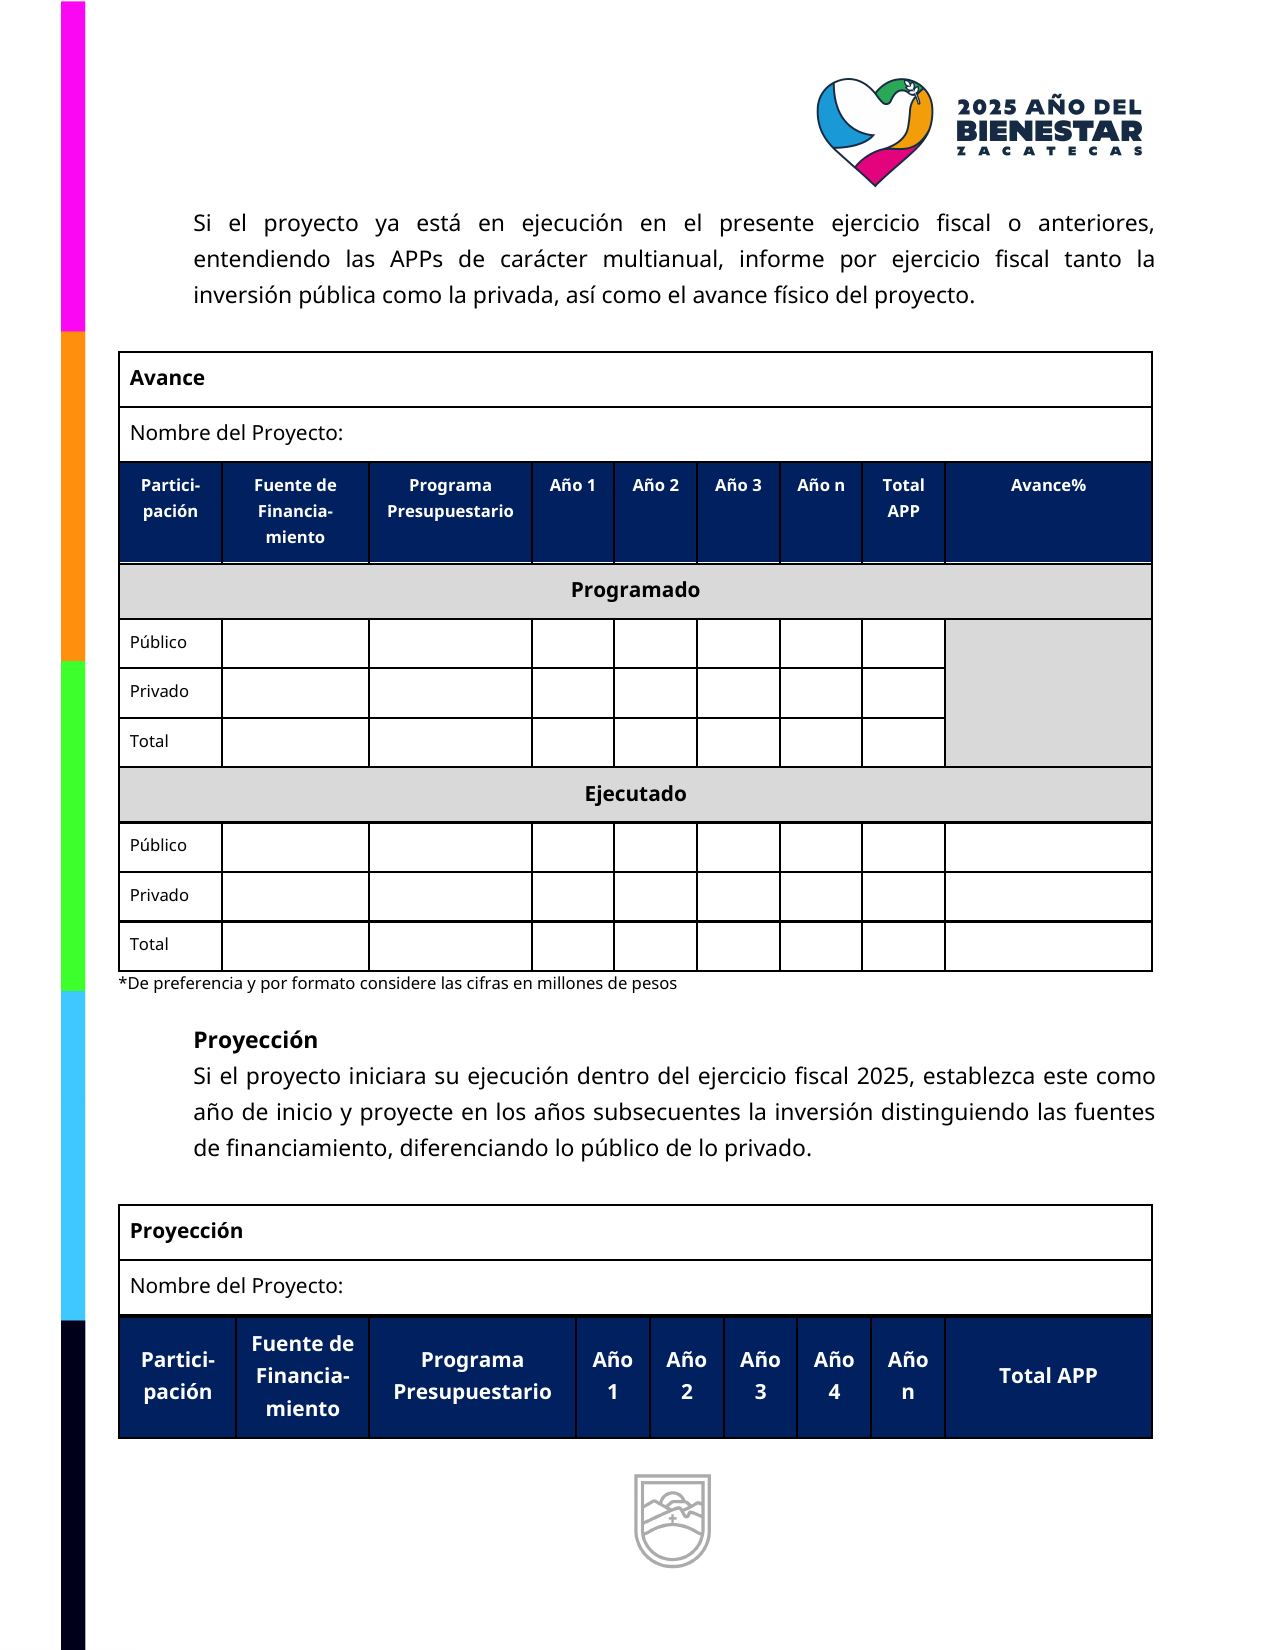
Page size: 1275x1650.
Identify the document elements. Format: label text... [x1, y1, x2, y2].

table_cell Fuente de Financia-miento [223, 463, 368, 562]
text Proyección [118, 1024, 1157, 1055]
table_cell Ejecutado [120, 768, 1151, 821]
table_cell [781, 620, 861, 667]
table_cell [863, 923, 944, 970]
table_cell Privado [120, 669, 221, 717]
table_cell [223, 824, 368, 871]
table_cell Avance% [946, 463, 1151, 562]
text Si el proyecto iniciara su ejecución dentro del ejercicio fiscal 2025, establezca este como año de inicio y proyecte en los años subsecuentes la inversión distinguiendo las fuentes de financiamiento, diferenciando lo público de lo privado. [193, 1060, 1157, 1163]
table_cell [370, 923, 531, 970]
table_cell [781, 873, 861, 920]
text *De preferencia y por formato considere las cifras en millones de pesos [118, 972, 1157, 994]
table_cell [615, 923, 696, 970]
picture [808, 73, 1157, 190]
table_cell [533, 620, 613, 667]
table_cell Nombre del Proyecto: [120, 1261, 1151, 1314]
table_header Año 3 [725, 1318, 796, 1437]
table_cell [946, 923, 1151, 970]
table_cell Nombre del Proyecto: [120, 408, 1151, 461]
table_header Año 4 [798, 1318, 870, 1437]
table_cell [223, 719, 368, 766]
table_cell [698, 719, 779, 766]
table_cell Público [120, 824, 221, 871]
table_cell [370, 669, 531, 717]
table_cell [223, 923, 368, 970]
table_cell [533, 873, 613, 920]
table_cell [781, 719, 861, 766]
table_cell [863, 620, 944, 667]
picture [0, 1, 137, 1650]
table_cell [863, 824, 944, 871]
table_cell [781, 824, 861, 871]
table_header Año 1 [577, 1318, 649, 1437]
table_cell [533, 719, 613, 766]
table_cell [223, 620, 368, 667]
table_cell [781, 923, 861, 970]
table_cell Total [120, 719, 221, 766]
table_cell [863, 669, 944, 717]
table_cell [533, 824, 613, 871]
table_cell [615, 669, 696, 717]
table_cell Privado [120, 873, 221, 920]
table_cell [698, 620, 779, 667]
table_cell [863, 873, 944, 920]
table_cell [615, 873, 696, 920]
table_cell [698, 923, 779, 970]
table_cell Programa Presupuestario [370, 463, 531, 562]
table_cell Total [120, 923, 221, 970]
table_cell [781, 669, 861, 717]
table_cell [370, 719, 531, 766]
table_cell [223, 669, 368, 717]
table_cell [533, 923, 613, 970]
table_cell Total APP [863, 463, 944, 562]
table_cell [946, 873, 1151, 920]
table_cell [863, 719, 944, 766]
table_header Total APP [946, 1318, 1151, 1437]
table_cell [698, 873, 779, 920]
table_cell [698, 824, 779, 871]
table_cell Año 2 [615, 463, 696, 562]
table_cell Año 1 [533, 463, 613, 562]
table_cell Año n [781, 463, 861, 562]
table_cell [370, 824, 531, 871]
table_header Partici-pación [120, 1318, 235, 1437]
table_header Fuente de Financia-miento [237, 1318, 368, 1437]
table_cell [615, 719, 696, 766]
table_cell [946, 620, 1151, 766]
table_cell Público [120, 620, 221, 667]
table_cell [533, 669, 613, 717]
text Si el proyecto ya está en ejecución en el presente ejercicio fiscal o anteriores, entendiendo las APPs de carácter multianual, informe por ejercicio fiscal tanto la inversión pública como la privada, así como el avance físico del proyecto. [193, 207, 1157, 310]
table_header Año n [872, 1318, 944, 1437]
table_cell [615, 620, 696, 667]
table_cell [615, 824, 696, 871]
table_header Programa Presupuestario [370, 1318, 575, 1437]
table_header Avance [120, 353, 1151, 406]
table_header Proyección [120, 1206, 1151, 1259]
table_cell [223, 873, 368, 920]
table_cell [946, 824, 1151, 871]
table_cell [698, 669, 779, 717]
table_cell Programado [120, 565, 1151, 618]
table_cell Año 3 [698, 463, 779, 562]
table_header Año 2 [651, 1318, 723, 1437]
table_cell [370, 620, 531, 667]
table_cell [370, 873, 531, 920]
table_cell Partici-pación [120, 463, 221, 562]
